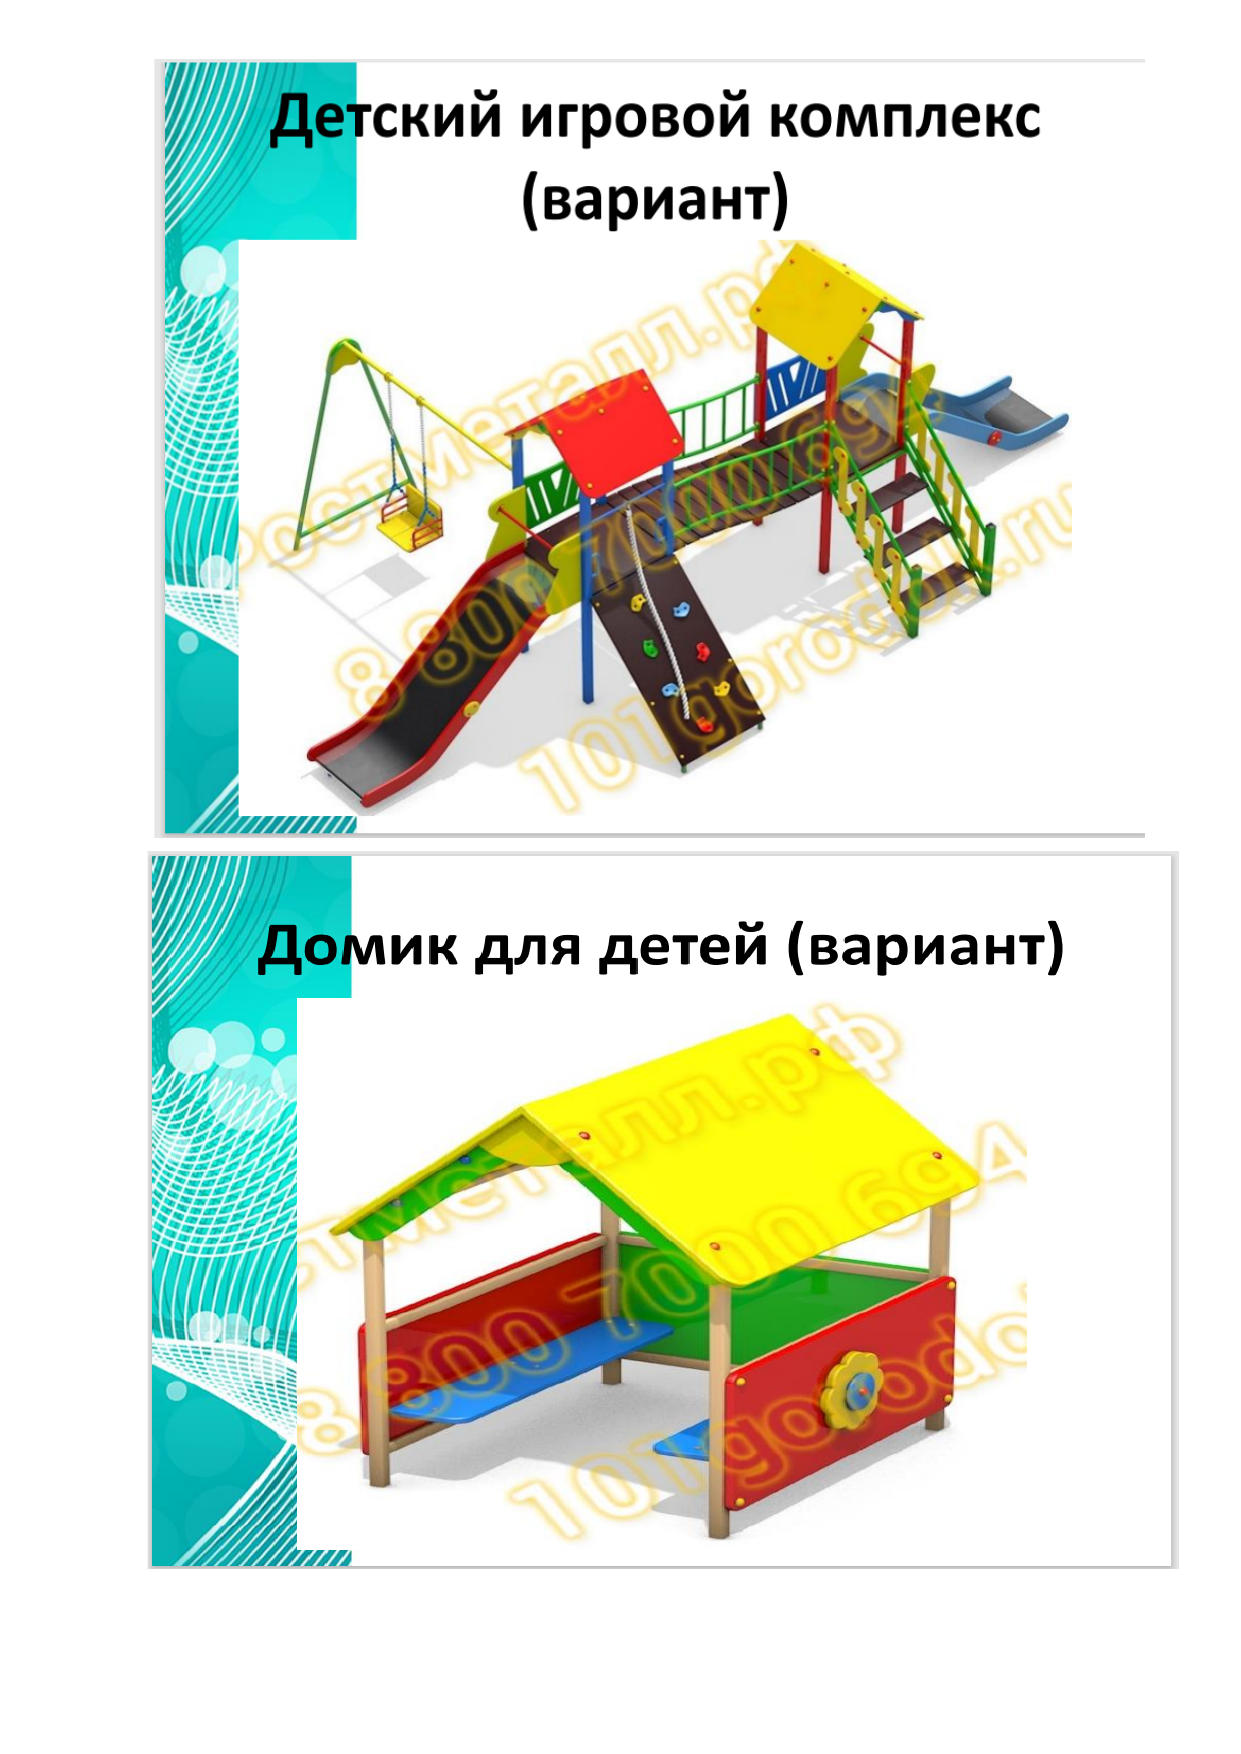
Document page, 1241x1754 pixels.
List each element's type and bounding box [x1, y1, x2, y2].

picture [147, 851, 1179, 1569]
picture [154, 59, 1145, 838]
